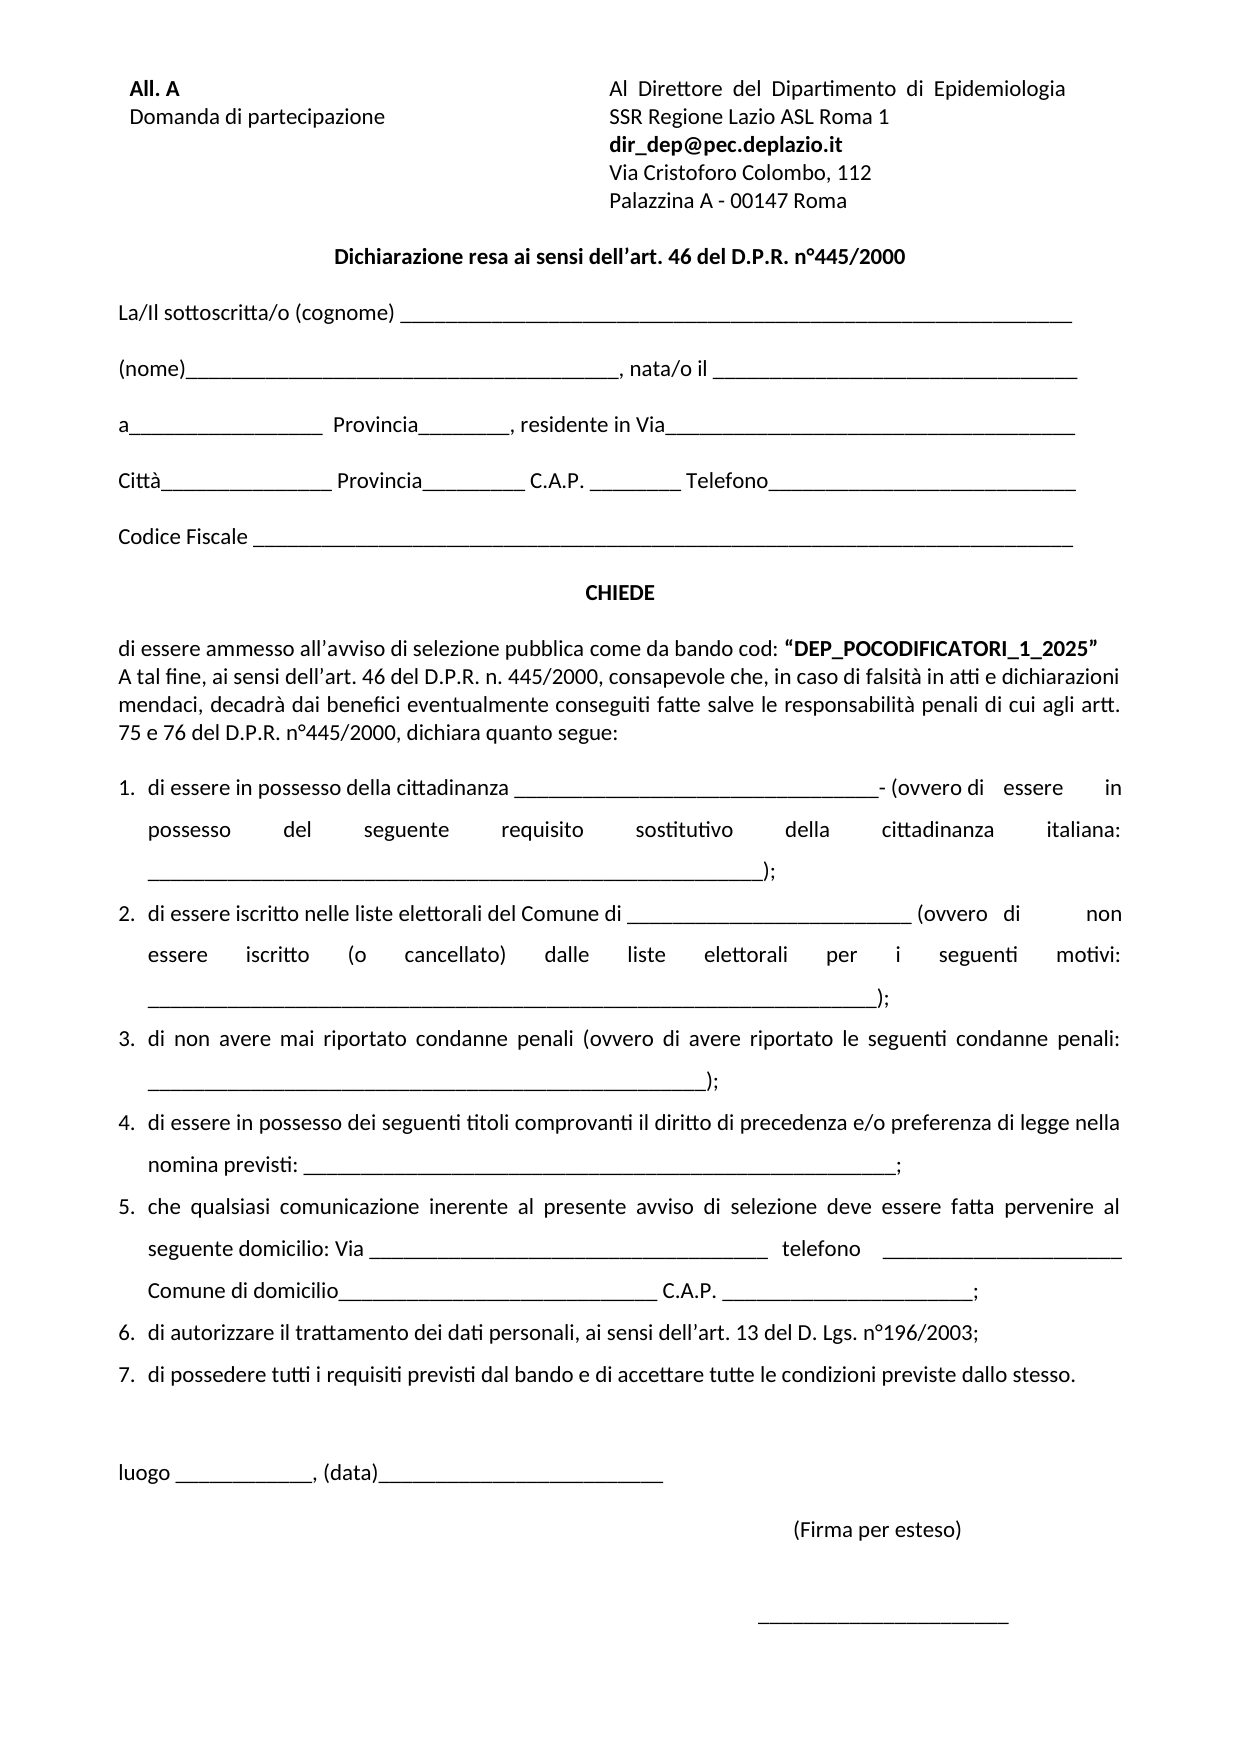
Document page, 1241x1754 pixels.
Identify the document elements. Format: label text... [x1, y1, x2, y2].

text di essere ammesso all’avviso di selezione pubblica come da bando cod: “DEP_POCODIFICATORI_1_2025” [118, 634, 1122, 662]
table_header Al Direttore del Dipartimento di Epidemiologia SSR Regione Lazio ASL Roma 1 dir_dep@pec.deplazio.it Via Cristoforo Colombo, 112 Palazzina A - 00147 Roma [598, 74, 1077, 214]
table_header All. A Domanda di partecipazione [118, 74, 598, 214]
text (Firma per esteso) [783, 1515, 1122, 1543]
text Codice Fiscale ________________________________________________________________________ [118, 522, 1122, 550]
list che qualsiasi comunicazione inerente al presente avviso di selezione deve essere fatta pervenire al seguente domicilio: Via ___________________________________ telefono _____________________ Comune di domicilio____________________________ C.A.P. ______________________; [118, 1192, 1122, 1304]
text La/Il sottoscritta/o (cognome) ___________________________________________________________ [118, 298, 1122, 326]
text Dichiarazione resa ai sensi dell’art. 46 del D.P.R. n°445/2000 [118, 242, 1122, 270]
text Città_______________ Provincia_________ C.A.P. ________ Telefono___________________________ [118, 466, 1122, 494]
text (nome)______________________________________, nata/o il ________________________________ [118, 354, 1122, 382]
text A tal fine, ai sensi dell’art. 46 del D.P.R. n. 445/2000, consapevole che, in caso di falsità in atti e dichiarazioni mendaci, decadrà dai benefici eventualmente conseguiti fatte salve le responsabilità penali di cui agli artt. 75 e 76 del D.P.R. n°445/2000, dichiara quanto segue: [118, 662, 1122, 746]
text a_________________ Provincia________, residente in Via____________________________________ [118, 410, 1122, 438]
list di possedere tutti i requisiti previsti dal bando e di accettare tutte le condizioni previste dallo stesso. [118, 1360, 1122, 1388]
text CHIEDE [118, 578, 1122, 606]
text luogo ____________, (data)_________________________ [110, 1458, 1122, 1486]
list di essere in possesso dei seguenti titoli comprovanti il diritto di precedenza e/o preferenza di legge nella nomina previsti: ____________________________________________________; [118, 1108, 1122, 1178]
list di essere in possesso della cittadinanza ________________________________- (ovvero di essere in possesso del seguente requisito sostitutivo della cittadinanza italiana: ______________________________________________________); [118, 773, 1122, 885]
text ______________________ [118, 1599, 1122, 1627]
list di essere iscritto nelle liste elettorali del Comune di _________________________ (ovvero di non essere iscritto (o cancellato) dalle liste elettorali per i seguenti motivi: ________________________________________________________________); [118, 899, 1122, 1011]
list di non avere mai riportato condanne penali (ovvero di avere riportato le seguenti condanne penali: _________________________________________________); [118, 1024, 1122, 1094]
list di autorizzare il trattamento dei dati personali, ai sensi dell’art. 13 del D. Lgs. n°196/2003; [118, 1318, 1122, 1346]
